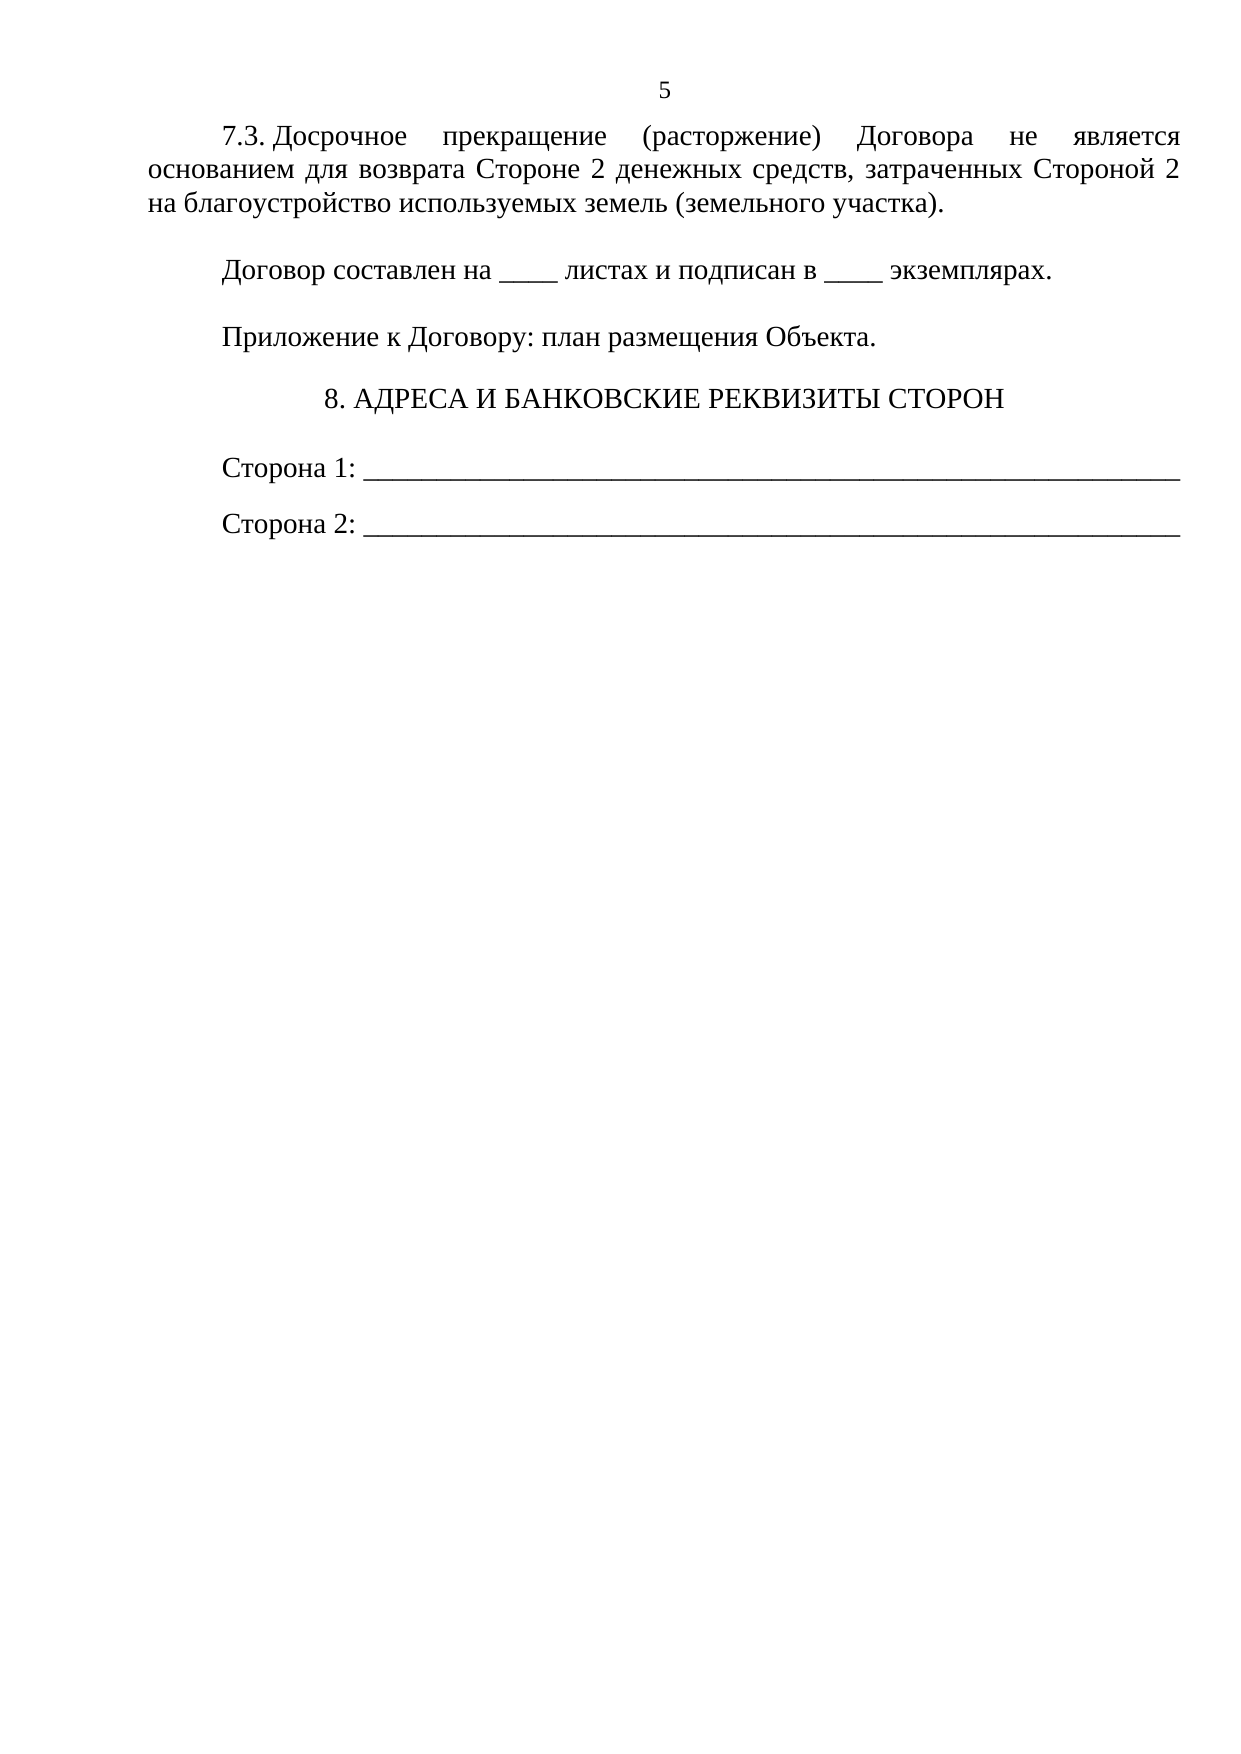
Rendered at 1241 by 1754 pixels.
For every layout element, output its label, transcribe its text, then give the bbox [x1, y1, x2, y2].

text 8. АДРЕСА И БАНКОВСКИЕ РЕКВИЗИТЫ СТОРОН [148, 381, 1181, 414]
text Приложение к Договору: план размещения Объекта. [148, 319, 1181, 353]
text Сторона 1: ________________________________________________________ [148, 450, 1181, 484]
text Сторона 2: ________________________________________________________ [148, 507, 1181, 540]
text Договор составлен на ____ листах и подписан в ____ экземплярах. [148, 252, 1181, 286]
text 7.3. Досрочное прекращение (расторжение) Договора не является основанием для возврата Стороне 2 денежных средств, затраченных Стороной 2 на благоустройство используемых земель (земельного участка). [148, 118, 1181, 219]
